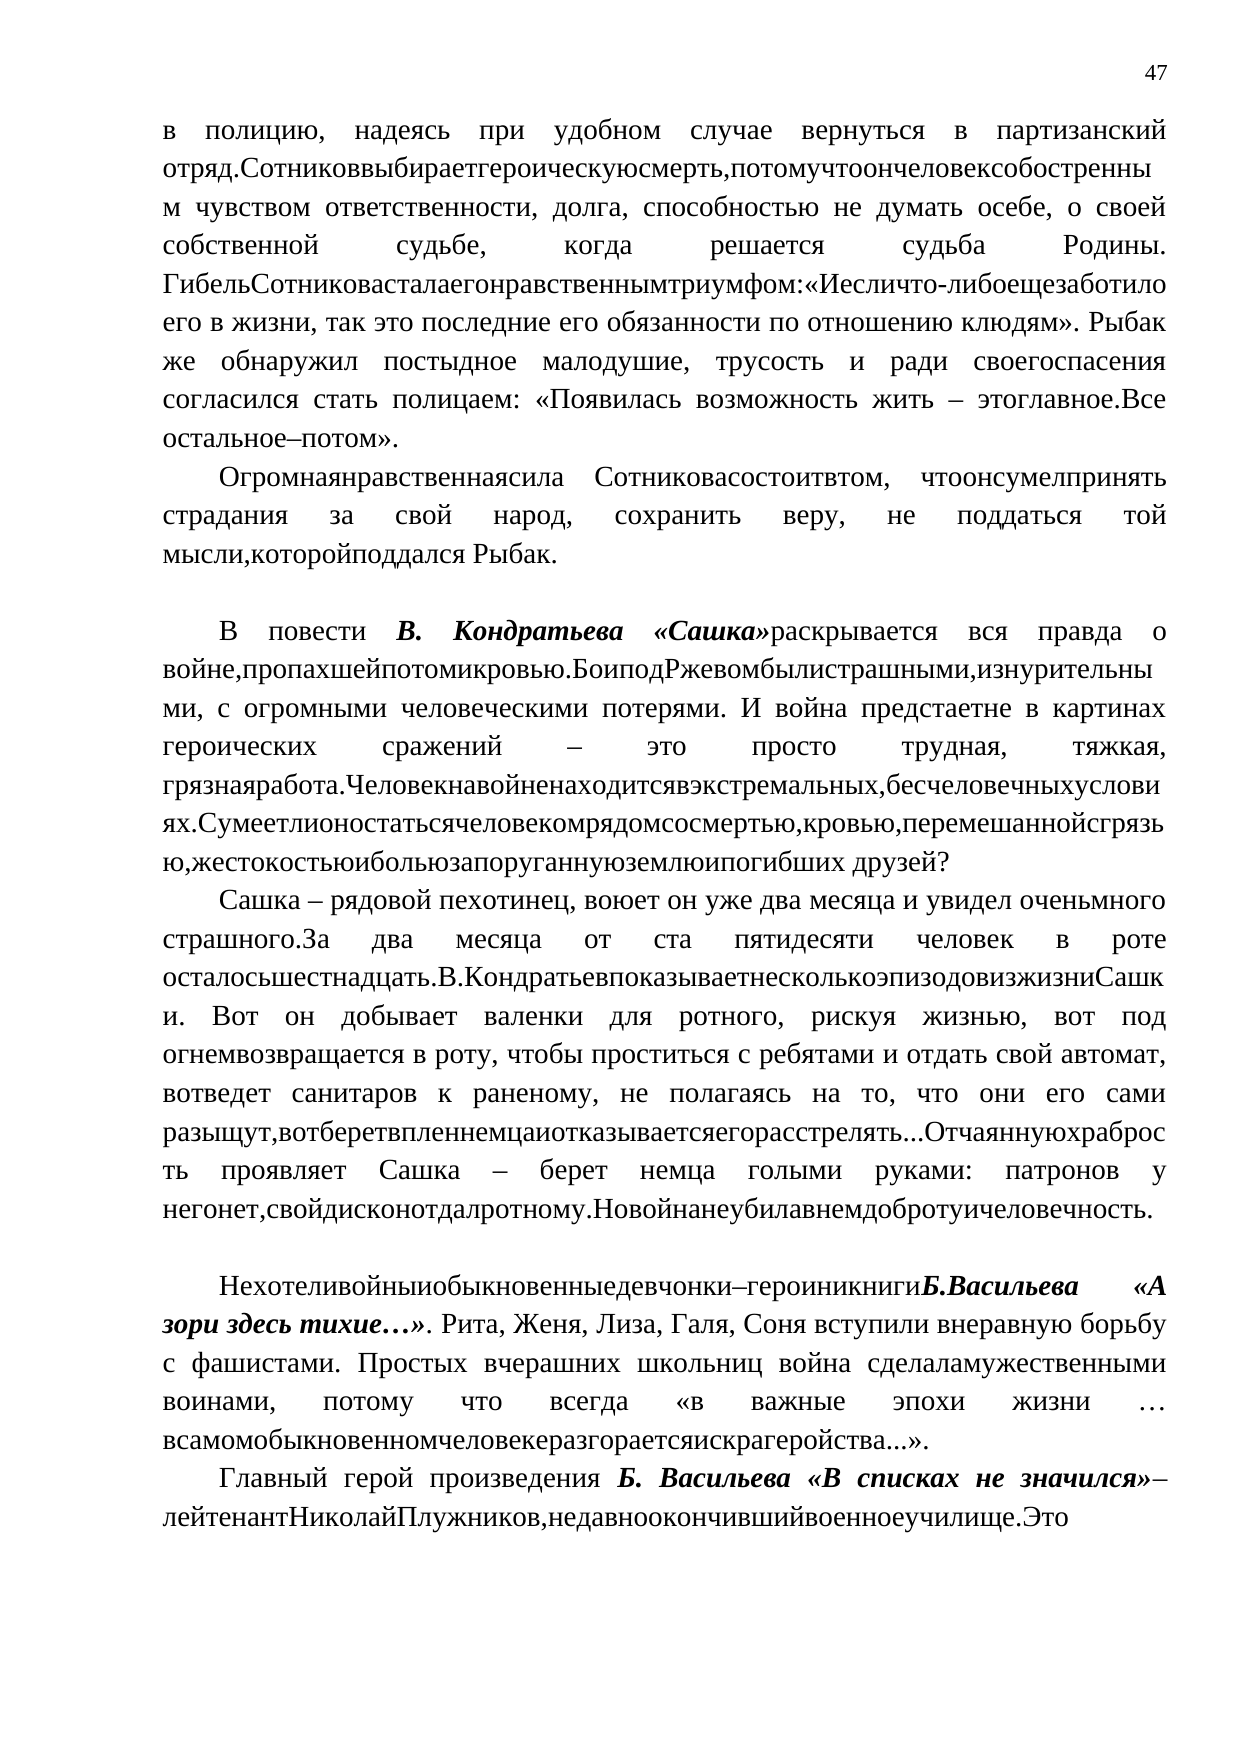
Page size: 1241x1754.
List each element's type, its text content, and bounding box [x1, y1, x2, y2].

text Сашка – рядовой пехотинец, воюет он уже два месяца и увидел оченьмного страшного.За два месяца от ста пятидесяти человек в роте осталосьшестнадцать.В.КондратьевпоказываетнесколькоэпизодовизжизниСашки. Вот он добывает валенки для ротного, рискуя жизнью, вот под огнемвозвращается в роту, чтобы проститься с ребятами и отдать свой автомат, вотведет санитаров к раненому, не полагаясь на то, что они его сами разыщут,вотберетвпленнемцаиотказываетсяегорасстрелять...Отчаяннуюхрабрость проявляет Сашка – берет немца голыми руками: патронов у негонет,свойдисконотдалротному.Новойнанеубилавнемдобротуичеловечность. [162, 882, 1167, 1224]
text В повести В. Кондратьева «Сашка»раскрывается вся правда о войне,пропахшейпотомикровью.БоиподРжевомбылистрашными,изнурительными, с огромными человеческими потерями. И война предстаетне в картинах героических сражений – это просто трудная, тяжкая, грязнаяработа.Человекнавойненаходитсявэкстремальных,бесчеловечныхусловиях.Сумеетлионостатьсячеловекомрядомсосмертью,кровью,перемешаннойсгрязью,жестокостьюибольюзапоруганнуюземлюипогибших друзей? [162, 613, 1167, 877]
text в полицию, надеясь при удобном случае вернуться в партизанский отряд.Сотниковвыбираетгероическуюсмерть,потомучтоончеловексобостренным чувством ответственности, долга, способностью не думать осебе, о своей собственной судьбе, когда решается судьба Родины. ГибельСотниковасталаегонравственнымтриумфом:«Иесличто-либоещезаботило его в жизни, так это последние его обязанности по отношению клюдям». Рыбак же обнаружил постыдное малодушие, трусость и ради своегоспасения согласился стать полицаем: «Появилась возможность жить – этоглавное.Все остальное–потом». [162, 112, 1167, 454]
text Главный герой произведения Б. Васильева «В списках не значился»–лейтенантНиколайПлужников,недавноокончившийвоенноеучилище.Это [162, 1460, 1167, 1532]
text Огромнаянравственнаясила Сотниковасостоитвтом, чтоонсумелпринять страдания за свой народ, сохранить веру, не поддаться той мысли,которойподдался Рыбак. [162, 459, 1167, 569]
text Нехотеливойныиобыкновенныедевчонки–героиникнигиБ.Васильева «А зори здесь тихие…». Рита, Женя, Лиза, Галя, Соня вступили внеравную борьбу с фашистами. Простых вчерашних школьниц война сделаламужественными воинами, потому что всегда «в важные эпохи жизни … всамомобыкновенномчеловекеразгораетсяискрагеройства...». [162, 1268, 1167, 1455]
